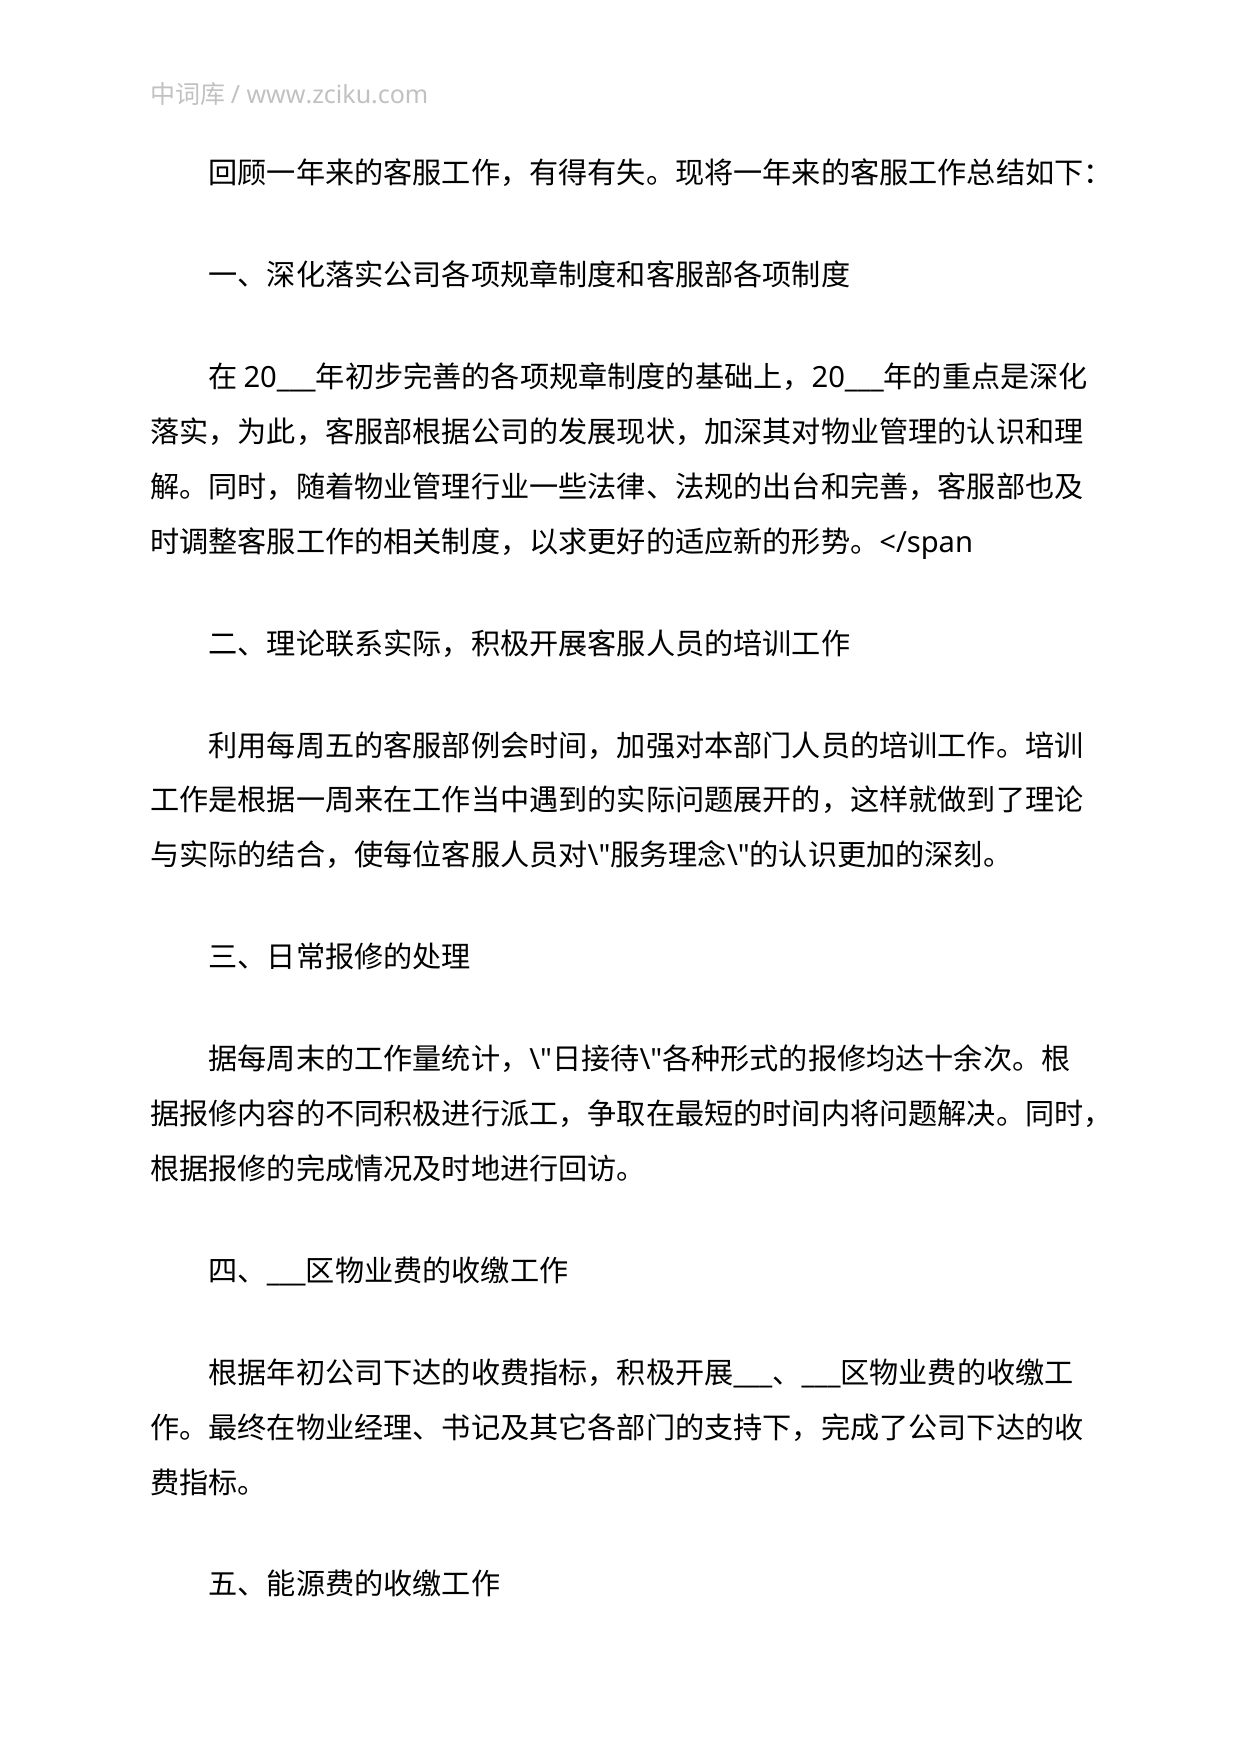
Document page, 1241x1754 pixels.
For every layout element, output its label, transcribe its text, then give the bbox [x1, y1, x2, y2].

text 根据年初公司下达的收费指标，积极开展___、___区物业费的收缴工作。最终在物业经理、书记及其它各部门的支持下，完成了公司下达的收费指标。 [150, 1349, 1090, 1501]
text 二、理论联系实际，积极开展客服人员的培训工作 [150, 620, 1090, 663]
text 利用每周五的客服部例会时间，加强对本部门人员的培训工作。培训工作是根据一周来在工作当中遇到的实际问题展开的，这样就做到了理论与实际的结合，使每位客服人员对\"服务理念\"的认识更加的深刻。 [150, 722, 1090, 874]
text 据每周末的工作量统计，\"日接待\"各种形式的报修均达十余次。根据报修内容的不同积极进行派工，争取在最短的时间内将问题解决。同时，根据报修的完成情况及时地进行回访。 [150, 1036, 1090, 1188]
text 在20___年初步完善的各项规章制度的基础上，20___年的重点是深化落实，为此，客服部根据公司的发展现状，加深其对物业管理的认识和理解。同时，随着物业管理行业一些法律、法规的出台和完善，客服部也及时调整客服工作的相关制度，以求更好的适应新的形势。</span [150, 353, 1090, 561]
text 三、日常报修的处理 [150, 934, 1090, 976]
text 一、深化落实公司各项规章制度和客服部各项制度 [150, 252, 1090, 294]
text 四、___区物业费的收缴工作 [150, 1247, 1090, 1290]
text 五、能源费的收缴工作 [150, 1561, 1090, 1603]
text 回顾一年来的客服工作，有得有失。现将一年来的客服工作总结如下： [150, 150, 1090, 192]
